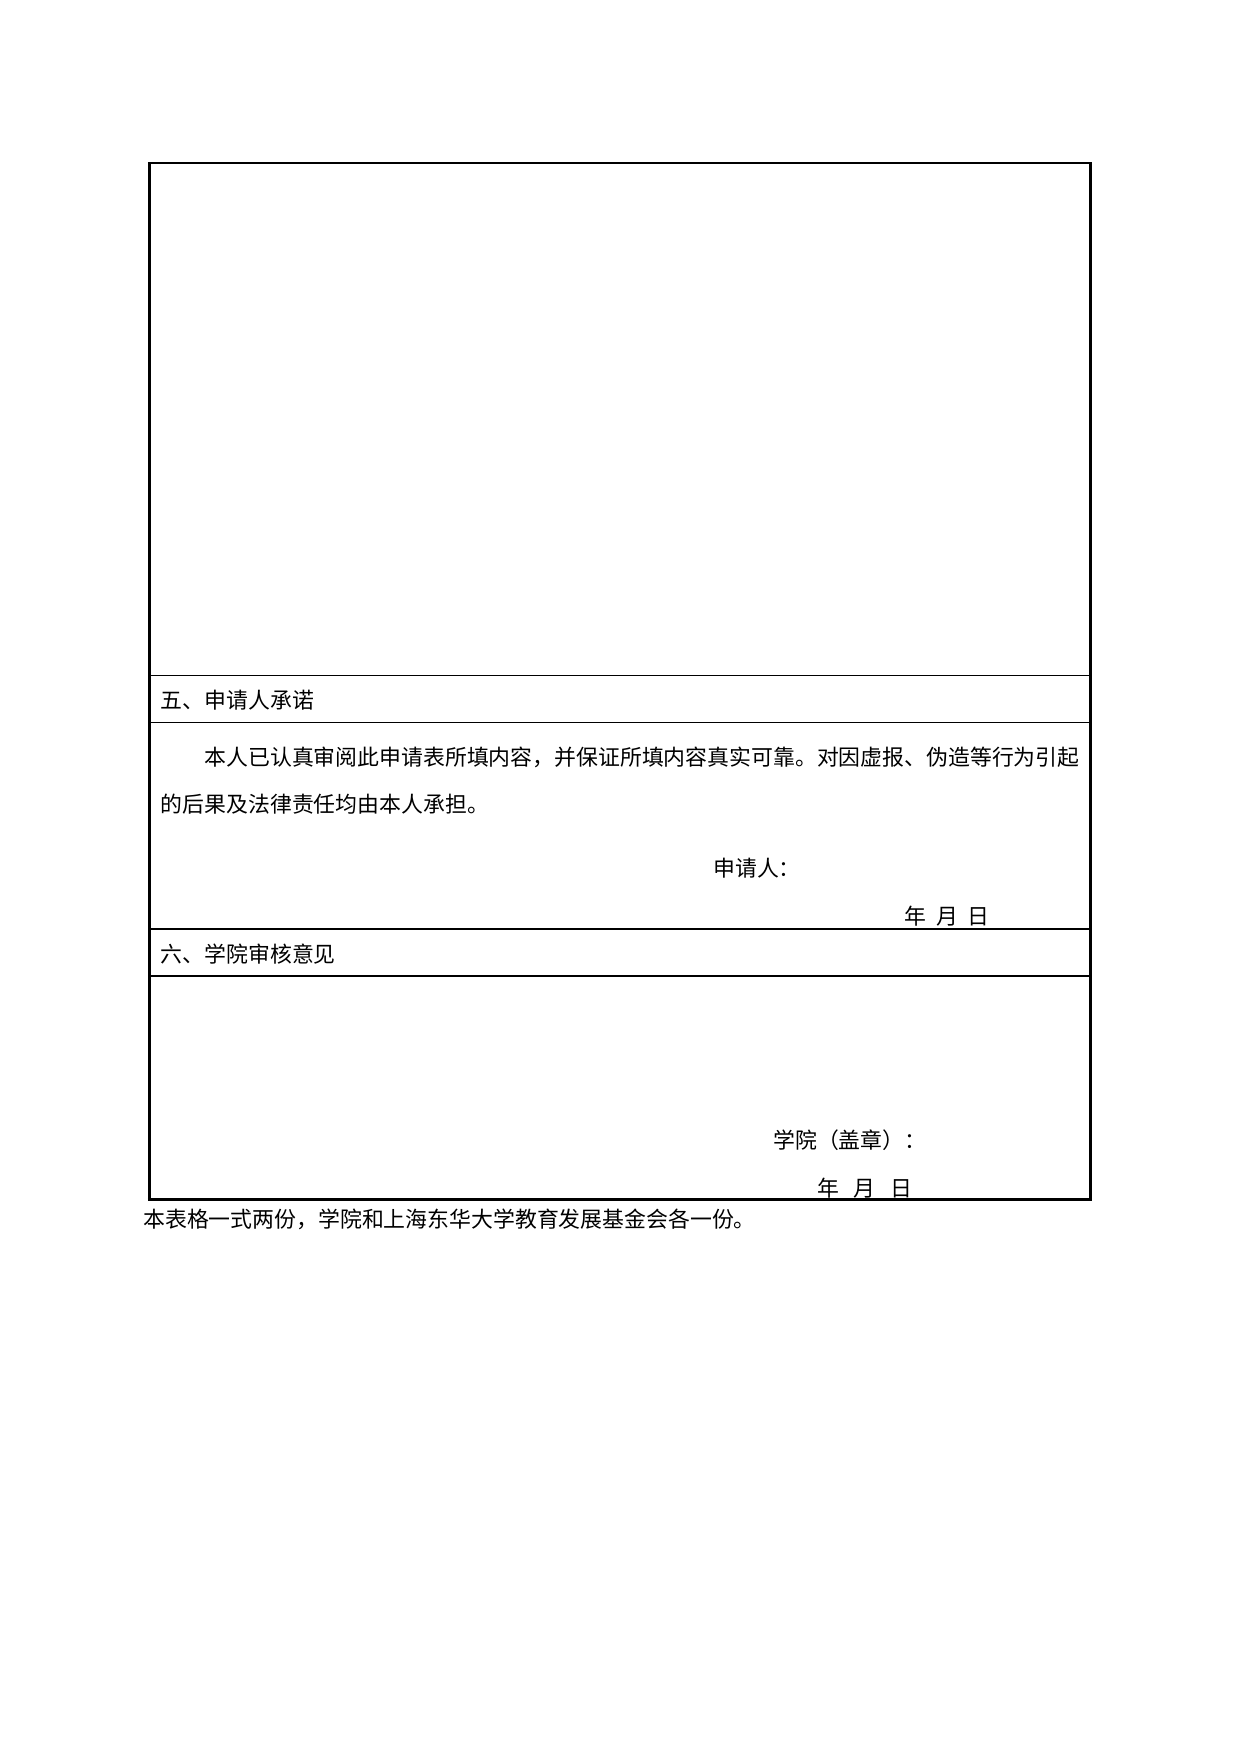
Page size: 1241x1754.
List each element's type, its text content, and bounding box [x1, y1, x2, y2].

text 本表格一式两份，学院和上海东华大学教育发展基金会各一份。 [143, 1201, 1042, 1234]
table_cell 六、学院审核意见 [151, 930, 1089, 975]
table_cell 学院（盖章）： 年 月 日 [151, 977, 1089, 1198]
table_cell [151, 164, 1089, 674]
table_cell 五、申请人承诺 [151, 676, 1089, 722]
table_cell 本人已认真审阅此申请表所填内容，并保证所填内容真实可靠。对因虚报、伪造等行为引起的后果及法律责任均由本人承担。 申请人： 年 月 日 [151, 723, 1089, 928]
